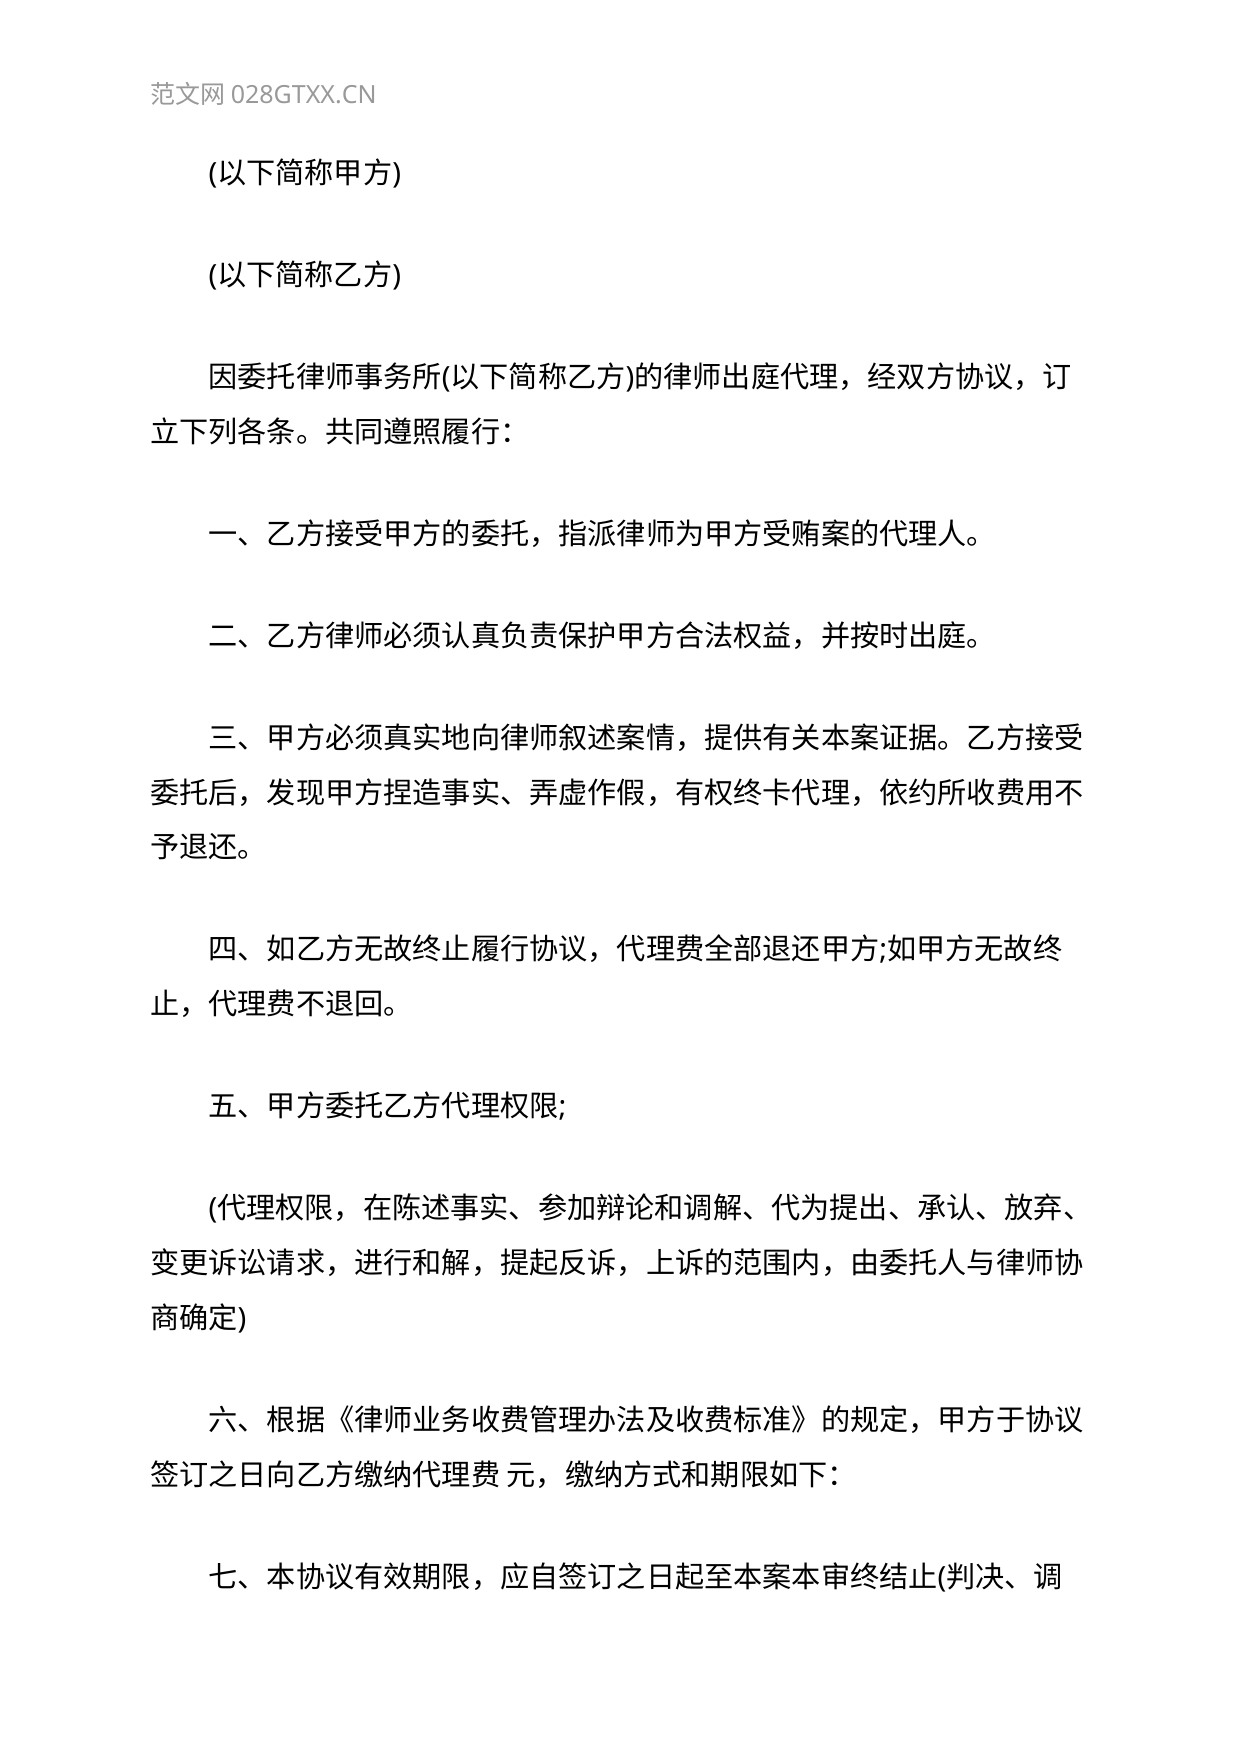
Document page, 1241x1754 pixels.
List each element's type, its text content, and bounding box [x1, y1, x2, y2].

text (以下简称甲方) [150, 150, 1090, 192]
text 一、乙方接受甲方的委托，指派律师为甲方受贿案的代理人。 [150, 511, 1090, 553]
text 三、甲方必须真实地向律师叙述案情，提供有关本案证据。乙方接受委托后，发现甲方捏造事实、弄虚作假，有权终卡代理，依约所收费用不予退还。 [150, 714, 1090, 866]
text 六、根据《律师业务收费管理办法及收费标准》的规定，甲方于协议签订之日向乙方缴纳代理费 元，缴纳方式和期限如下： [150, 1396, 1090, 1494]
text 五、甲方委托乙方代理权限; [150, 1083, 1090, 1125]
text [150, 1553, 1090, 1596]
text 二、乙方律师必须认真负责保护甲方合法权益，并按时出庭。 [150, 612, 1090, 655]
text 因委托律师事务所(以下简称乙方)的律师出庭代理，经双方协议，订立下列各条。共同遵照履行： [150, 354, 1090, 451]
text (以下简称乙方) [150, 252, 1090, 294]
text 四、如乙方无故终止履行协议，代理费全部退还甲方;如甲方无故终止，代理费不退回。 [150, 926, 1090, 1023]
text (代理权限，在陈述事实、参加辩论和调解、代为提出、承认、放弃、变更诉讼请求，进行和解，提起反诉，上诉的范围内，由委托人与律师协商确定) [150, 1184, 1090, 1337]
